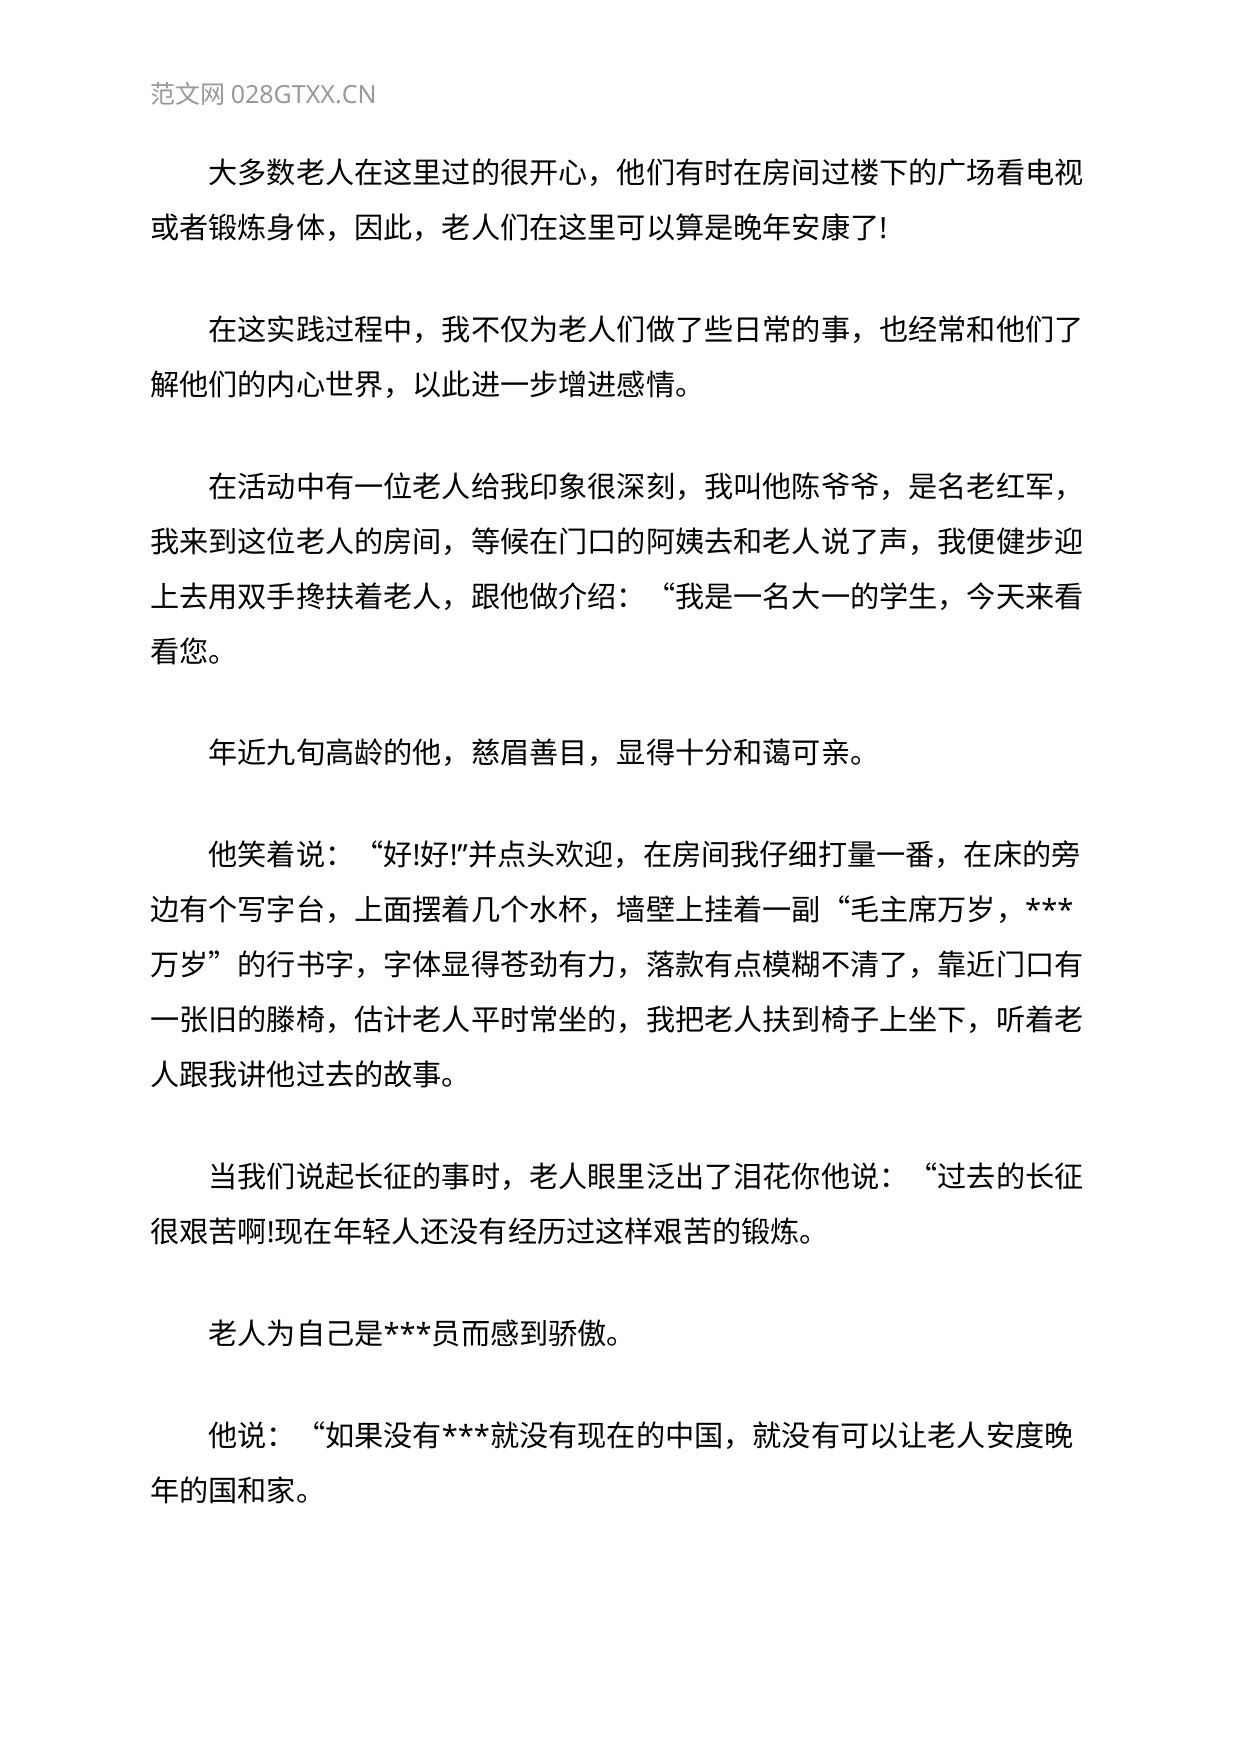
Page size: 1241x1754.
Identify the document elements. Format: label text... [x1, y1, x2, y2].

text 在这实践过程中，我不仅为老人们做了些日常的事，也经常和他们了解他们的内心世界，以此进一步增进感情。 [150, 307, 1090, 404]
text 他说：“如果没有***就没有现在的中国，就没有可以让老人安度晚年的国和家。 [150, 1412, 1090, 1509]
text 他笑着说：“好!好!”并点头欢迎，在房间我仔细打量一番，在床的旁边有个写字台，上面摆着几个水杯，墙壁上挂着一副“毛主席万岁，***万岁”的行书字，字体显得苍劲有力，落款有点模糊不清了，靠近门口有一张旧的滕椅，估计老人平时常坐的，我把老人扶到椅子上坐下，听着老人跟我讲他过去的故事。 [150, 832, 1090, 1094]
text 在活动中有一位老人给我印象很深刻，我叫他陈爷爷，是名老红军，我来到这位老人的房间，等候在门口的阿姨去和老人说了声，我便健步迎上去用双手搀扶着老人，跟他做介绍：“我是一名大一的学生，今天来看看您。 [150, 463, 1090, 671]
text 大多数老人在这里过的很开心，他们有时在房间过楼下的广场看电视或者锻炼身体，因此，老人们在这里可以算是晚年安康了! [150, 150, 1090, 247]
text 年近九旬高龄的他，慈眉善目，显得十分和蔼可亲。 [150, 730, 1090, 772]
text 当我们说起长征的事时，老人眼里泛出了泪花你他说：“过去的长征很艰苦啊!现在年轻人还没有经历过这样艰苦的锻炼。 [150, 1153, 1090, 1251]
text 老人为自己是***员而感到骄傲。 [150, 1310, 1090, 1353]
